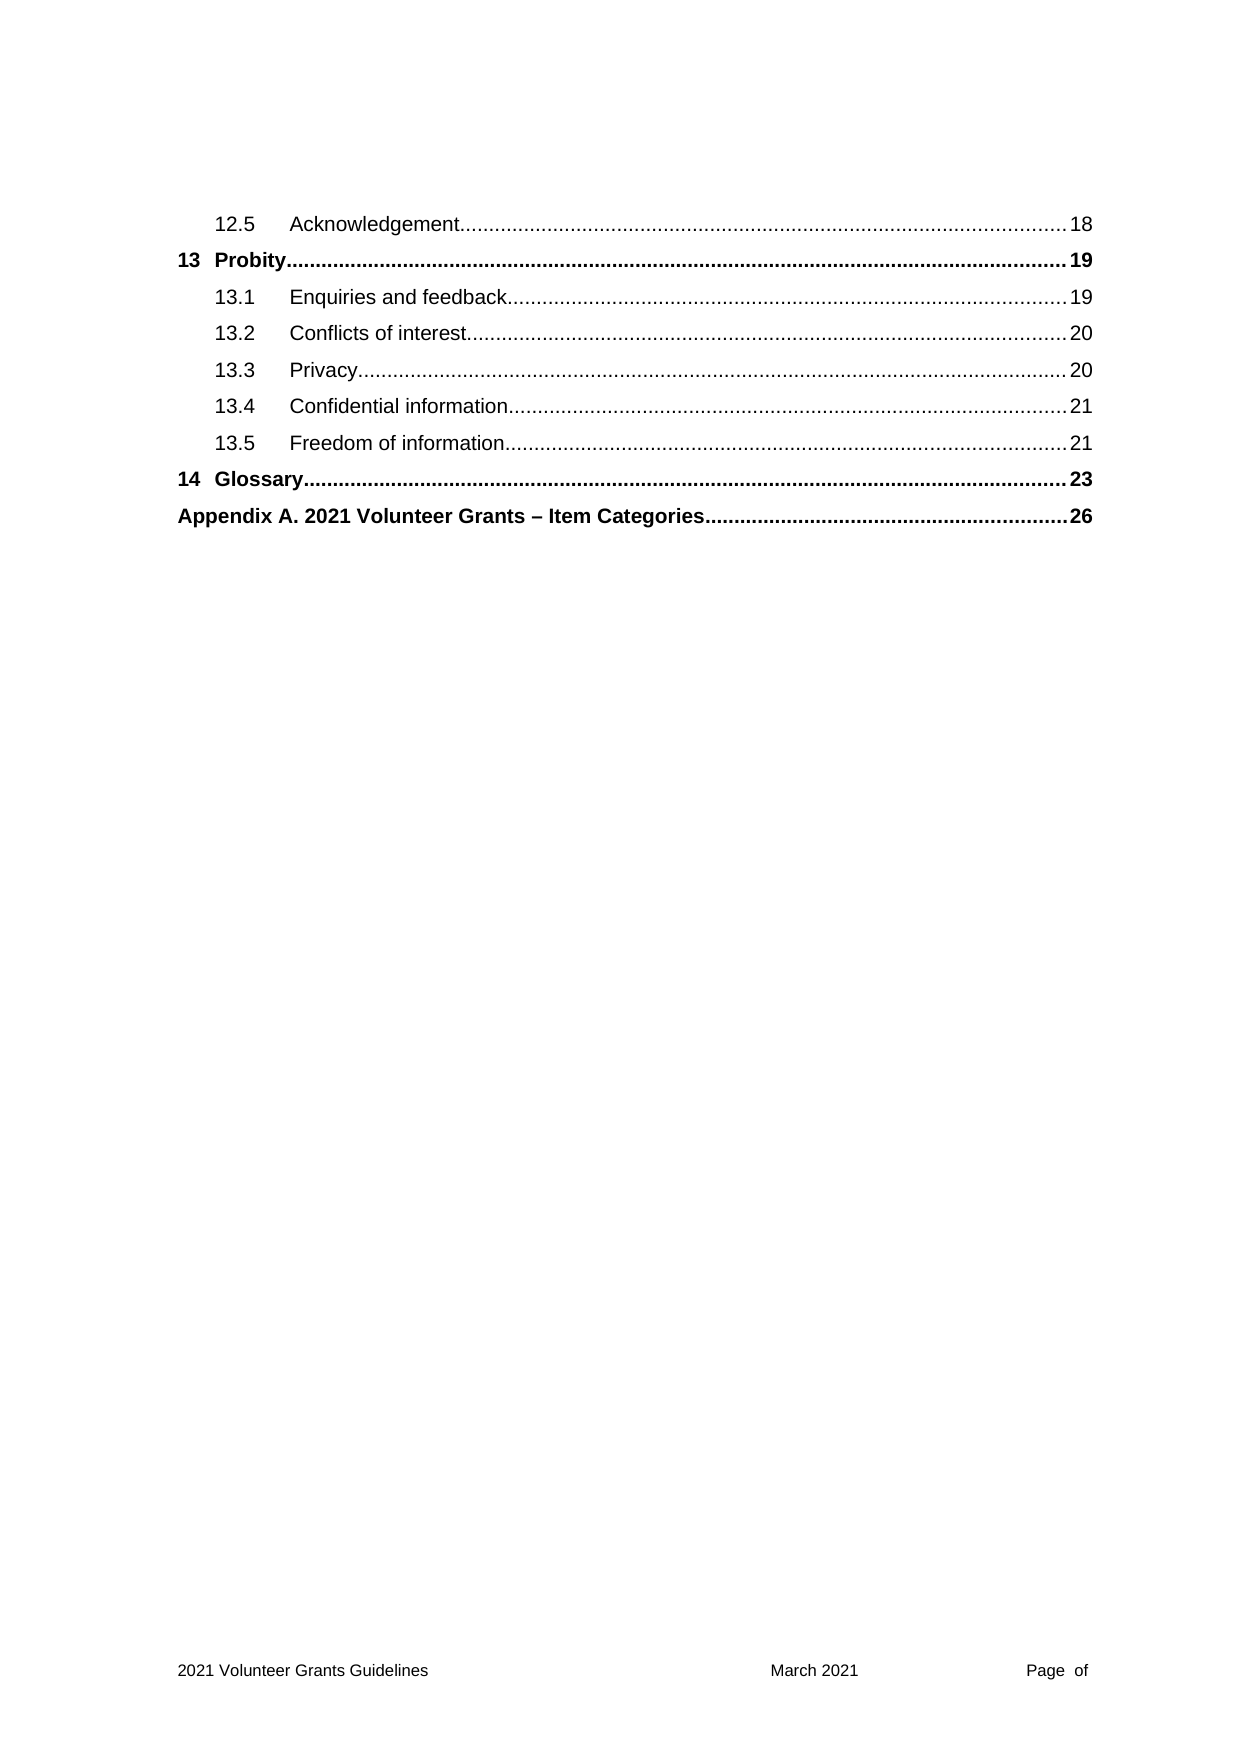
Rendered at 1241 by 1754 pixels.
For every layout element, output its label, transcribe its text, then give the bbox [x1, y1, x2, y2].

text 13.2 Conflicts of interest 20 [214, 321, 1092, 345]
text 13.3 Privacy 20 [214, 358, 1092, 382]
text 13.5 Freedom of information 21 [214, 431, 1092, 454]
text 13.1 Enquiries and feedback 19 [214, 285, 1092, 309]
text 12.5 Acknowledgement 18 [214, 212, 1092, 236]
text Appendix A. 2021 Volunteer Grants – Item Categories 26 [177, 503, 1092, 527]
text 13 Probity 19 [177, 248, 1092, 272]
text 13.4 Confidential information 21 [214, 394, 1092, 418]
text 14 Glossary 23 [177, 467, 1092, 491]
